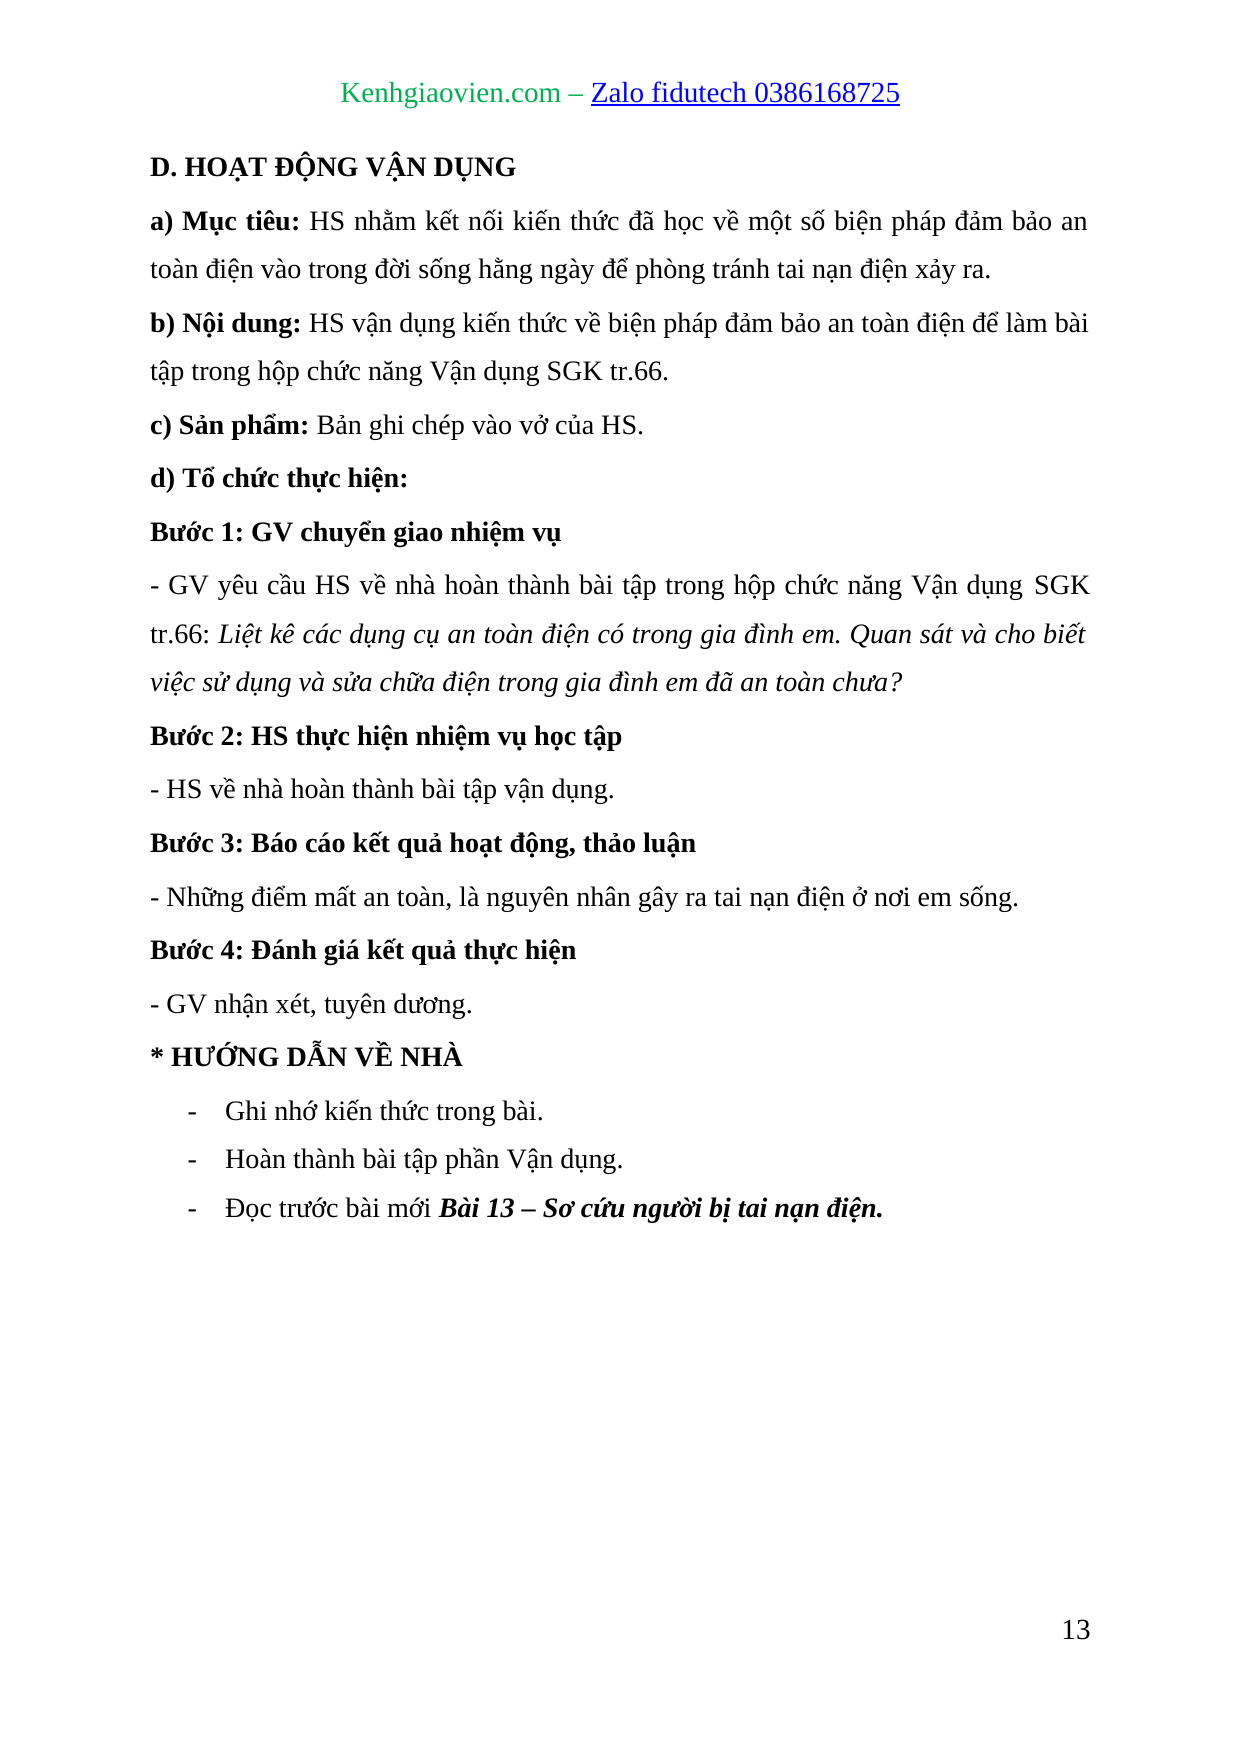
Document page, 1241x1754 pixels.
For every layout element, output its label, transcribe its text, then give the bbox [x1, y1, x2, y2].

text - Những điểm mất an toàn, là nguyên nhân gây ra tai nạn điện ở nơi em sống. [150, 879, 1090, 912]
text c) Sản phẩm: Bản ghi chép vào vở của HS. [150, 408, 1090, 440]
text - GV nhận xét, tuyên dương. [150, 987, 1090, 1019]
text - GV yêu cầu HS về nhà hoàn thành bài tập trong hộp chức năng Vận dụng SGK tr.66: Liệt kê các dụng cụ an toàn điện có trong gia đình em. Quan sát và cho biết việc sử dụng và sửa chữa điện trong gia đình em đã an toàn chưa? [150, 568, 1090, 698]
text Bước 3: Báo cáo kết quả hoạt động, thảo luận [150, 826, 1090, 858]
text D. HOẠT ĐỘNG VẬN DỤNG [150, 150, 1090, 182]
text Bước 1: GV chuyển giao nhiệm vụ [150, 515, 1090, 547]
text - HS về nhà hoàn thành bài tập vận dụng. [150, 772, 1090, 805]
text d) Tổ chức thực hiện: [150, 461, 1090, 494]
list Đọc trước bài mới Bài 13 – Sơ cứu người bị tai nạn điện. [187, 1191, 1090, 1223]
list Ghi nhớ kiến thức trong bài. [187, 1094, 1090, 1126]
text * HƯỚNG DẪN VỀ NHÀ [150, 1040, 1090, 1073]
list Hoàn thành bài tập phần Vận dụng. [187, 1142, 1090, 1175]
text a) Mục tiêu: HS nhằm kết nối kiến thức đã học về một số biện pháp đảm bảo an toàn điện vào trong đời sống hằng ngày để phòng tránh tai nạn điện xảy ra. [150, 203, 1090, 284]
text b) Nội dung: HS vận dụng kiến thức về biện pháp đảm bảo an toàn điện để làm bài tập trong hộp chức năng Vận dụng SGK tr.66. [150, 306, 1090, 387]
text Bước 2: HS thực hiện nhiệm vụ học tập [150, 719, 1090, 751]
text Bước 4: Đánh giá kết quả thực hiện [150, 933, 1090, 966]
